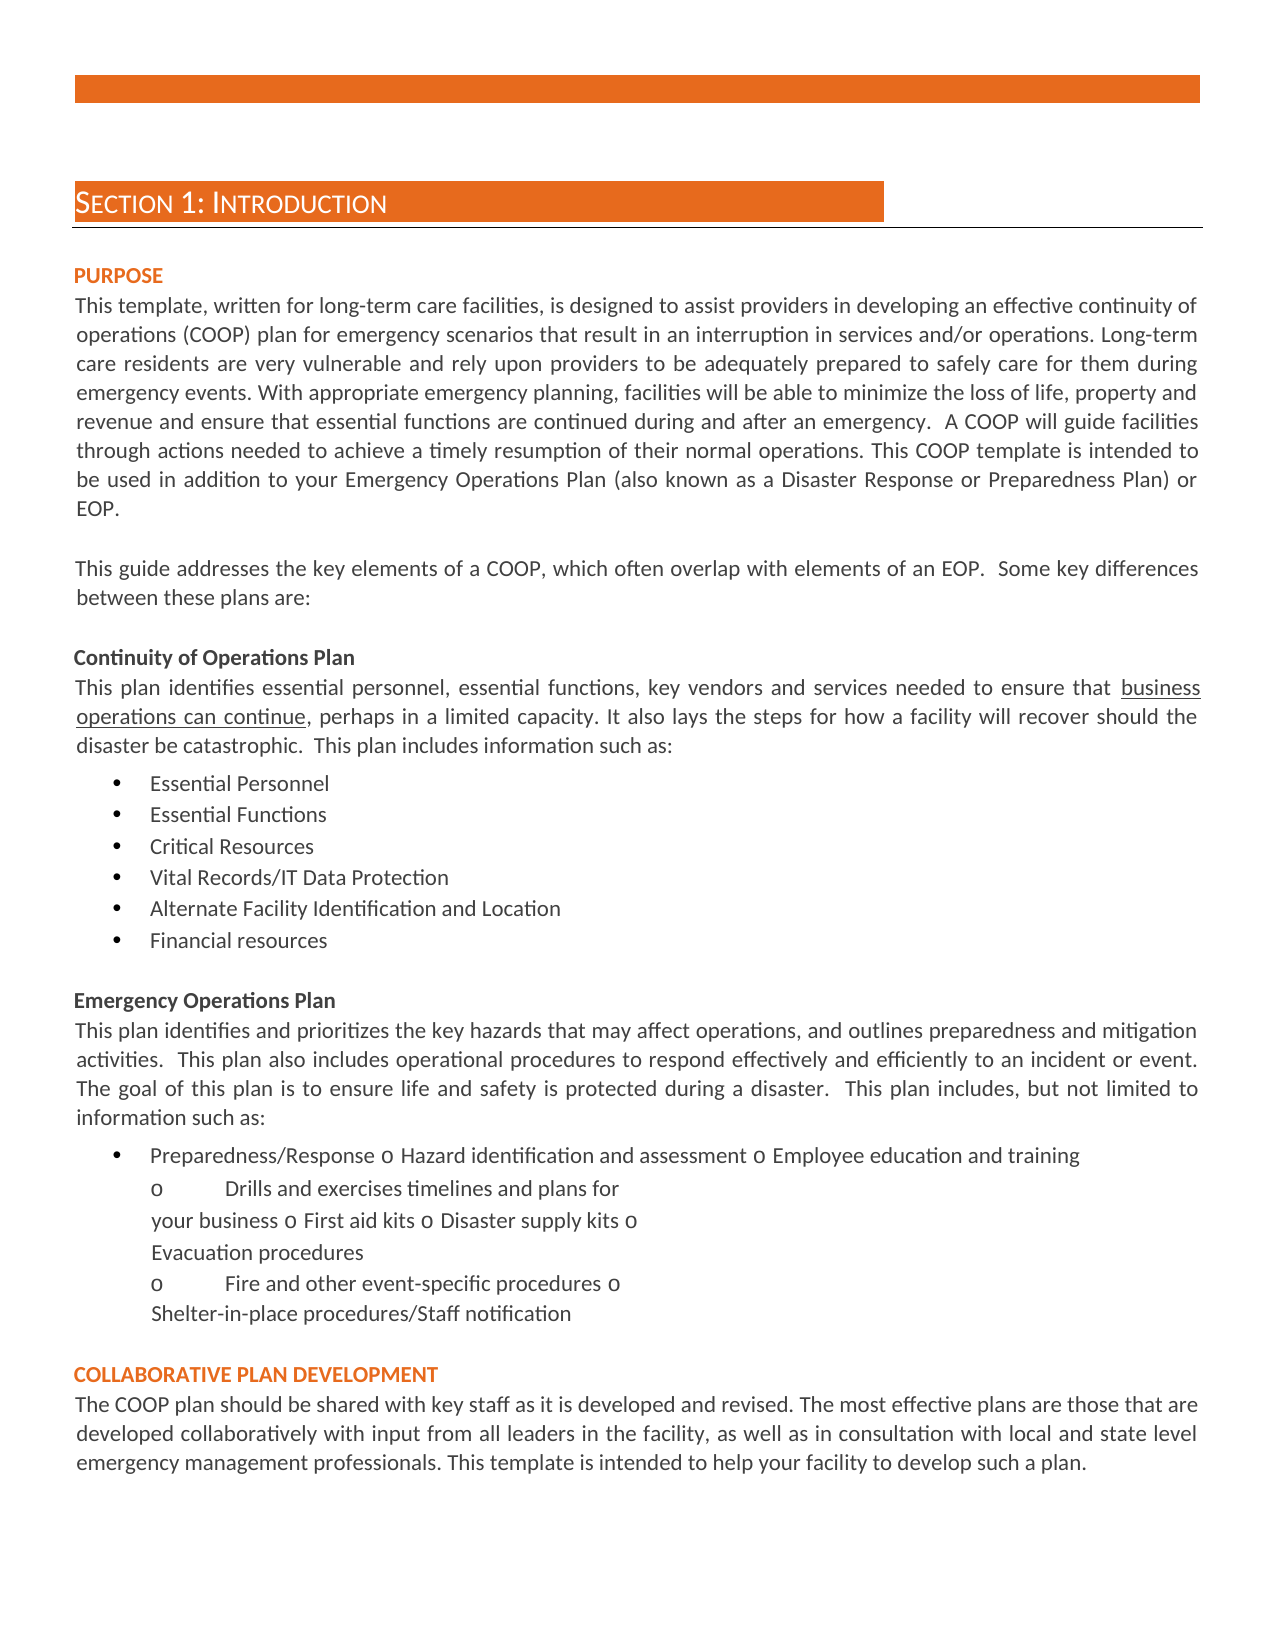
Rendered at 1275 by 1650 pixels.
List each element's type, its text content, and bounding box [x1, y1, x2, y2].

text This plan identifies and prioritizes the key hazards that may affect operations, and outlines preparedness and mitigation activities. This plan also includes operational procedures to respond effectively and efficiently to an incident or event. The goal of this plan is to ensure life and safety is protected during a disaster. This plan includes, but not limited to information such as: [75, 1016, 1200, 1131]
list Financial resources [112, 925, 1200, 954]
list Essential Personnel [112, 768, 1200, 797]
text This template, written for long-term care facilities, is designed to assist providers in developing an effective continuity of operations (COOP) plan for emergency scenarios that result in an interruption in services and/or operations. Long-term care residents are very vulnerable and rely upon providers to be adequately prepared to safely care for them during emergency events. With appropriate emergency planning, facilities will be able to minimize the loss of life, property and revenue and ensure that essential functions are continued during and after an emergency. A COOP will guide facilities through actions needed to achieve a timely resumption of their normal operations. This COOP template is intended to be used in addition to your Emergency Operations Plan (also known as a Disaster Response or Preparedness Plan) or EOP. [75, 292, 1200, 522]
list Preparedness/Response o Hazard identification and assessment o Employee education and training [112, 1140, 1200, 1170]
list Fire and other event-specific procedures o Shelter-in-place procedures/Staff notification [150, 1269, 663, 1328]
list Essential Functions [112, 799, 1200, 828]
text The COOP plan should be shared with key staff as it is developed and revised. The most effective plans are those that are developed collaboratively with input from all leaders in the facility, as well as in consultation with local and state level emergency management professionals. This template is intended to help your facility to develop such a plan. [75, 1390, 1200, 1476]
list Drills and exercises timelines and plans for your business o First aid kits o Disaster supply kits o Evacuation procedures [150, 1174, 663, 1266]
text This guide addresses the key elements of a COOP, which often overlap with elements of an EOP. Some key differences between these plans are: [75, 554, 1200, 611]
text Emergency Operations Plan [73, 986, 1200, 1014]
list Alternate Facility Identification and Location [112, 893, 1200, 922]
list Critical Resources [112, 831, 1200, 860]
text This plan identifies essential personnel, essential functions, key vendors and services needed to ensure that business operations can continue, perhaps in a limited capacity. It also lays the steps for how a facility will recover should the disaster be catastrophic. This plan includes information such as: [75, 673, 1200, 759]
subtitle COLLABORATIVE PLAN DEVELOPMENT [73, 1360, 1200, 1388]
text Continuity of Operations Plan [73, 643, 1200, 671]
list Vital Records/IT Data Protection [112, 862, 1200, 891]
subtitle SECTION 1: INTRODUCTION [75, 181, 884, 222]
subtitle PURPOSE [73, 261, 1200, 289]
